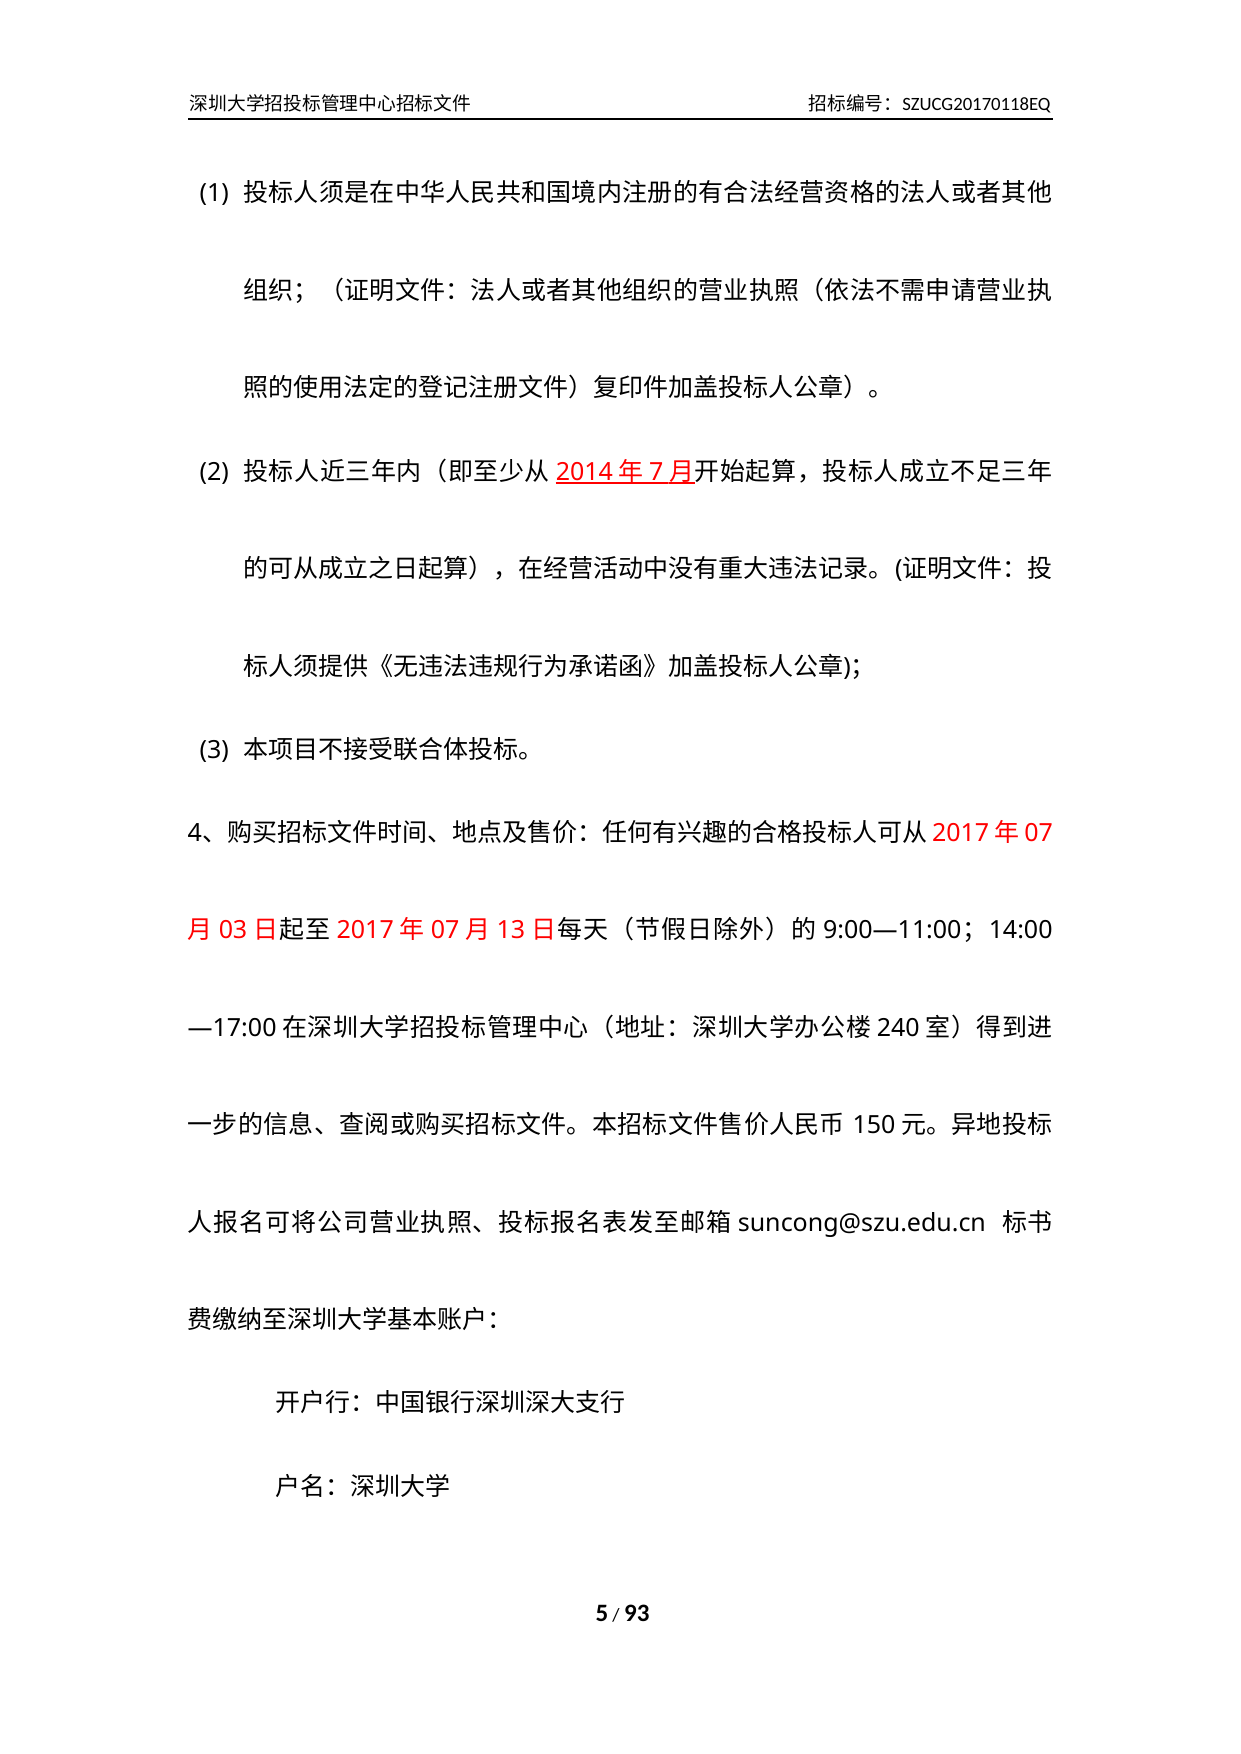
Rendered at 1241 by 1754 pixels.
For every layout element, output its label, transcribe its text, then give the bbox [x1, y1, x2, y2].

list 投标人近三年内（即至少从2014年7月开始起算，投标人成立不足三年的可从成立之日起算），在经营活动中没有重大违法记录。(证明文件：投标人须提供《无违法违规行为承诺函》加盖投标人公章)； [199, 437, 1053, 697]
list 投标人须是在中华人民共和国境内注册的有合法经营资格的法人或者其他组织；（证明文件：法人或者其他组织的营业执照（依法不需申请营业执照的使用法定的登记注册文件）复印件加盖投标人公章）。 [199, 158, 1053, 418]
text 户名：深圳大学 [275, 1452, 1053, 1517]
text 4、购买招标文件时间、地点及售价：任何有兴趣的合格投标人可从2017年07月03日起至2017年07月13日每天（节假日除外）的9:00—11:00；14:00—17:00在深圳大学招投标管理中心（地址：深圳大学办公楼240室）得到进一步的信息、查阅或购买招标文件。本招标文件售价人民币150元。异地投标人报名可将公司营业执照、投标报名表发至邮箱suncong@szu.edu.cn 标书费缴纳至深圳大学基本账户： [187, 798, 1053, 1350]
list 本项目不接受联合体投标。 [199, 715, 1053, 780]
text 开户行：中国银行深圳深大支行 [275, 1368, 1053, 1433]
